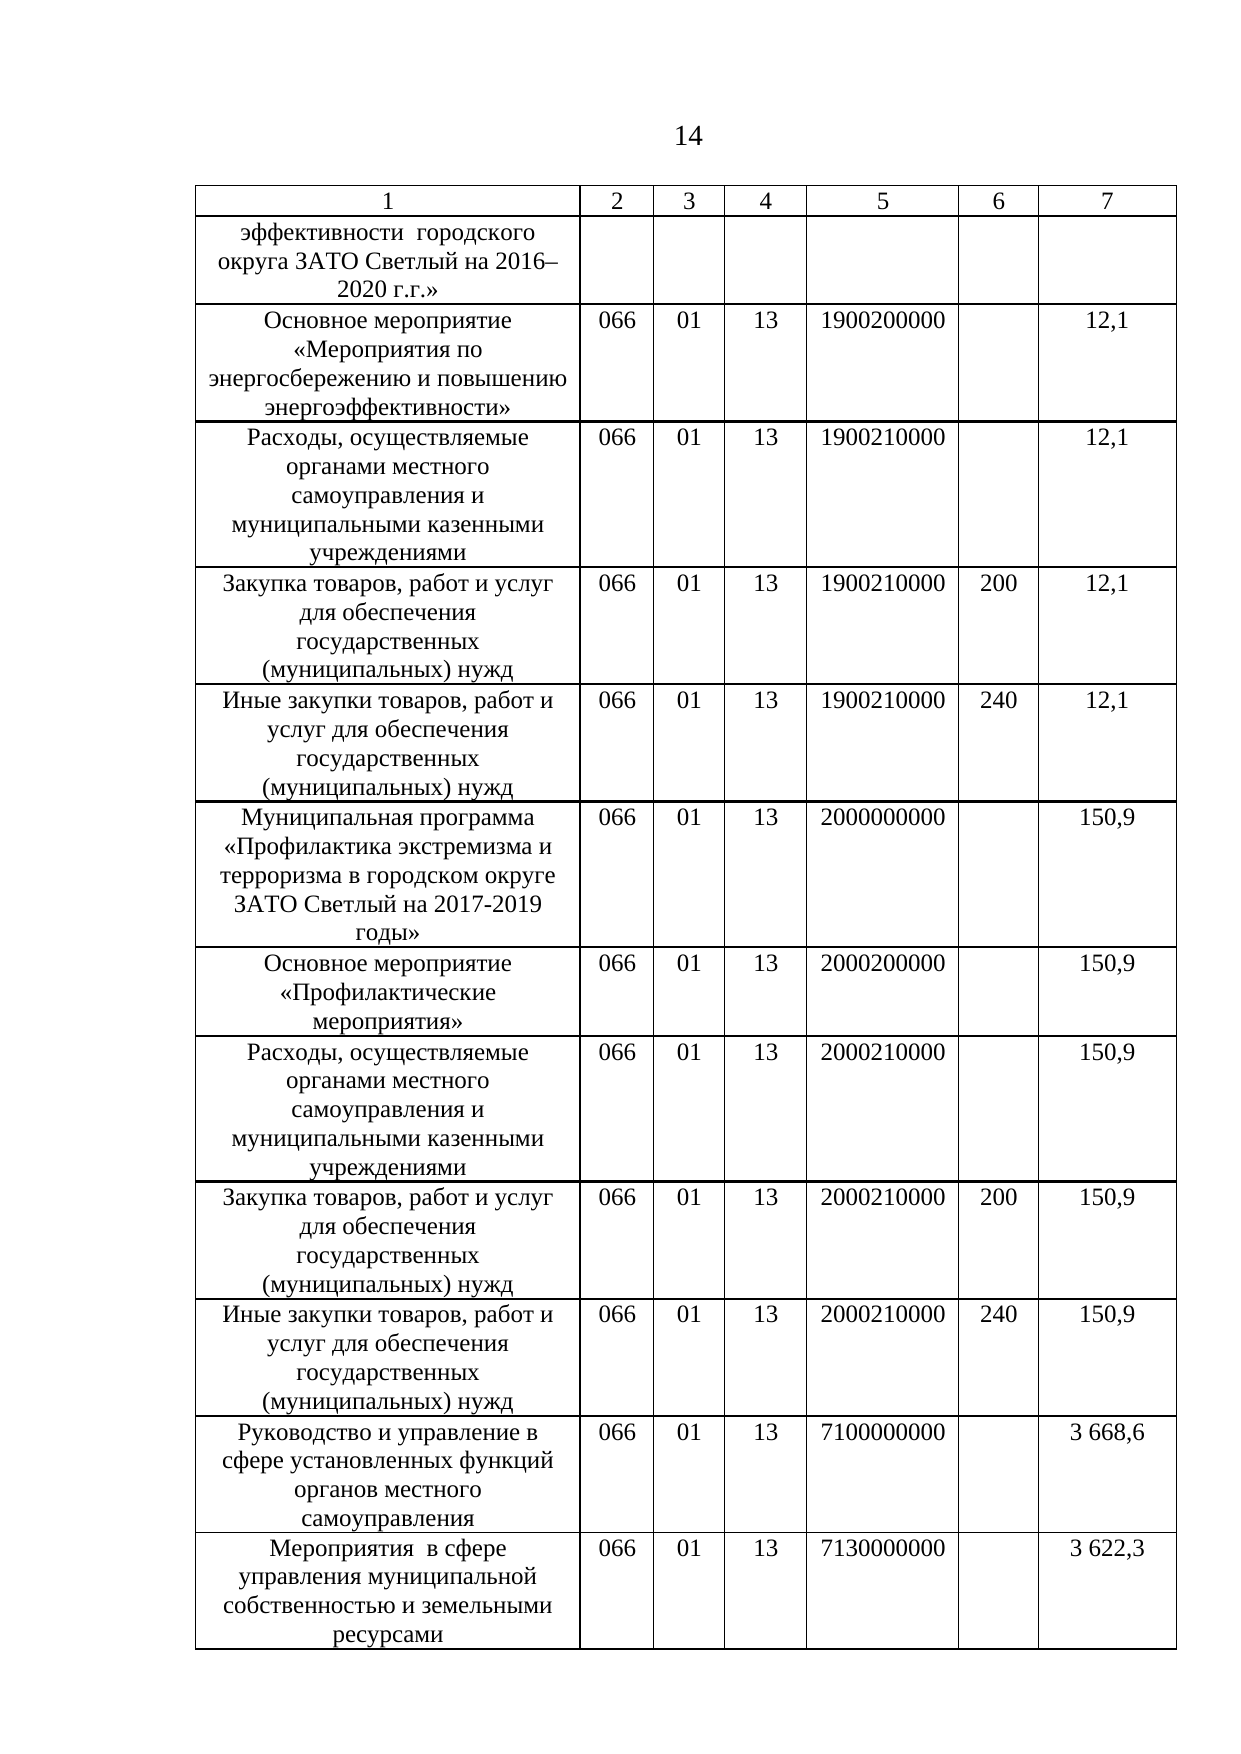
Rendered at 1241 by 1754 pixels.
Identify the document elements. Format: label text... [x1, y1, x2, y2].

table_cell 13 [725, 1037, 806, 1180]
table_cell 13 [725, 423, 806, 566]
table_cell [581, 217, 653, 303]
table_cell 01 [654, 685, 724, 800]
table_cell 12,1 [1039, 685, 1176, 800]
table_cell 13 [725, 803, 806, 946]
table_cell 240 [959, 685, 1038, 800]
table_cell [654, 217, 724, 303]
table_cell Муниципальная программа «Профилактика экстремизма и терроризма в городском округе ЗАТО Светлый на 2017-2019 годы» [196, 803, 579, 946]
table_cell 2000200000 [807, 948, 958, 1034]
table_cell 066 [581, 305, 653, 420]
table_cell 2000000000 [807, 803, 958, 946]
table_cell 066 [581, 948, 653, 1034]
table_cell 2000210000 [807, 1037, 958, 1180]
table_cell 01 [654, 568, 724, 683]
table_cell 3 622,3 [1039, 1533, 1176, 1648]
table_cell 13 [725, 1300, 806, 1414]
table_cell 1900210000 [807, 685, 958, 800]
table_cell 12,1 [1039, 305, 1176, 420]
table_cell 01 [654, 1037, 724, 1180]
table_cell Руководство и управление в сфере установленных функций органов местного самоуправления [196, 1417, 579, 1532]
table_cell Расходы, осуществляемые органами местного самоуправления и муниципальными казенными учреждениями [196, 1037, 579, 1180]
table_cell 01 [654, 423, 724, 566]
table_cell Иные закупки товаров, работ и услуг для обеспечения государственных (муниципальных) нужд [196, 685, 579, 800]
table_cell 066 [581, 1183, 653, 1297]
table_cell 7100000000 [807, 1417, 958, 1532]
table_cell 066 [581, 1037, 653, 1180]
table_cell 01 [654, 1533, 724, 1648]
table_cell 01 [654, 1300, 724, 1414]
table_cell 12,1 [1039, 568, 1176, 683]
table_cell Основное мероприятие «Профилактические мероприятия» [196, 948, 579, 1034]
table_cell 150,9 [1039, 1300, 1176, 1414]
table_cell 01 [654, 1417, 724, 1532]
table_header 4 [725, 186, 806, 215]
table_cell 13 [725, 1417, 806, 1532]
table_header 1 [196, 186, 579, 215]
table_cell 13 [725, 685, 806, 800]
table_cell 13 [725, 305, 806, 420]
table_cell 066 [581, 423, 653, 566]
table_cell 3 668,6 [1039, 1417, 1176, 1532]
table_cell 240 [959, 1300, 1038, 1414]
table_cell 1900210000 [807, 423, 958, 566]
table_cell [959, 1533, 1038, 1648]
table_cell [725, 217, 806, 303]
table_cell 2000210000 [807, 1183, 958, 1297]
table_cell 150,9 [1039, 1183, 1176, 1297]
table_cell Основное мероприятие «Мероприятия по энергосбережению и повышению энергоэффективности» [196, 305, 579, 420]
table_header 7 [1039, 186, 1176, 215]
table_cell 066 [581, 1417, 653, 1532]
table_cell Закупка товаров, работ и услуг для обеспечения государственных (муниципальных) нужд [196, 1183, 579, 1297]
table_cell [959, 948, 1038, 1034]
table_cell 01 [654, 1183, 724, 1297]
table_cell 13 [725, 568, 806, 683]
table_cell 200 [959, 1183, 1038, 1297]
table_cell эффективности городского округа ЗАТО Светлый на 2016–2020 г.г.» [196, 217, 579, 303]
table_cell 150,9 [1039, 1037, 1176, 1180]
table_cell 200 [959, 568, 1038, 683]
table_cell Закупка товаров, работ и услуг для обеспечения государственных (муниципальных) нужд [196, 568, 579, 683]
table_header 2 [581, 186, 653, 215]
table_cell [959, 1417, 1038, 1532]
table_cell [959, 423, 1038, 566]
table_cell Расходы, осуществляемые органами местного самоуправления и муниципальными казенными учреждениями [196, 423, 579, 566]
table_cell 1900210000 [807, 568, 958, 683]
table_cell [959, 1037, 1038, 1180]
table_cell 01 [654, 803, 724, 946]
table_cell [959, 217, 1038, 303]
table_cell 066 [581, 803, 653, 946]
text 14 [207, 118, 1169, 152]
table_cell 066 [581, 685, 653, 800]
table_cell 1900200000 [807, 305, 958, 420]
table_cell 066 [581, 568, 653, 683]
table_cell [1039, 217, 1176, 303]
table_cell 01 [654, 948, 724, 1034]
table_cell 13 [725, 1533, 806, 1648]
table_cell 150,9 [1039, 948, 1176, 1034]
table_cell 7130000000 [807, 1533, 958, 1648]
table_cell 066 [581, 1533, 653, 1648]
table_cell [959, 803, 1038, 946]
table_cell 13 [725, 948, 806, 1034]
table_cell Иные закупки товаров, работ и услуг для обеспечения государственных (муниципальных) нужд [196, 1300, 579, 1414]
table_header 5 [807, 186, 958, 215]
table_cell 150,9 [1039, 803, 1176, 946]
table_cell 2000210000 [807, 1300, 958, 1414]
table_cell Мероприятия в сфере управления муниципальной собственностью и земельными ресурсами [196, 1533, 579, 1648]
table_header 3 [654, 186, 724, 215]
table_cell 01 [654, 305, 724, 420]
table_cell [807, 217, 958, 303]
table_cell 13 [725, 1183, 806, 1297]
table_cell 12,1 [1039, 423, 1176, 566]
table_cell 066 [581, 1300, 653, 1414]
table_header 6 [959, 186, 1038, 215]
table_cell [959, 305, 1038, 420]
